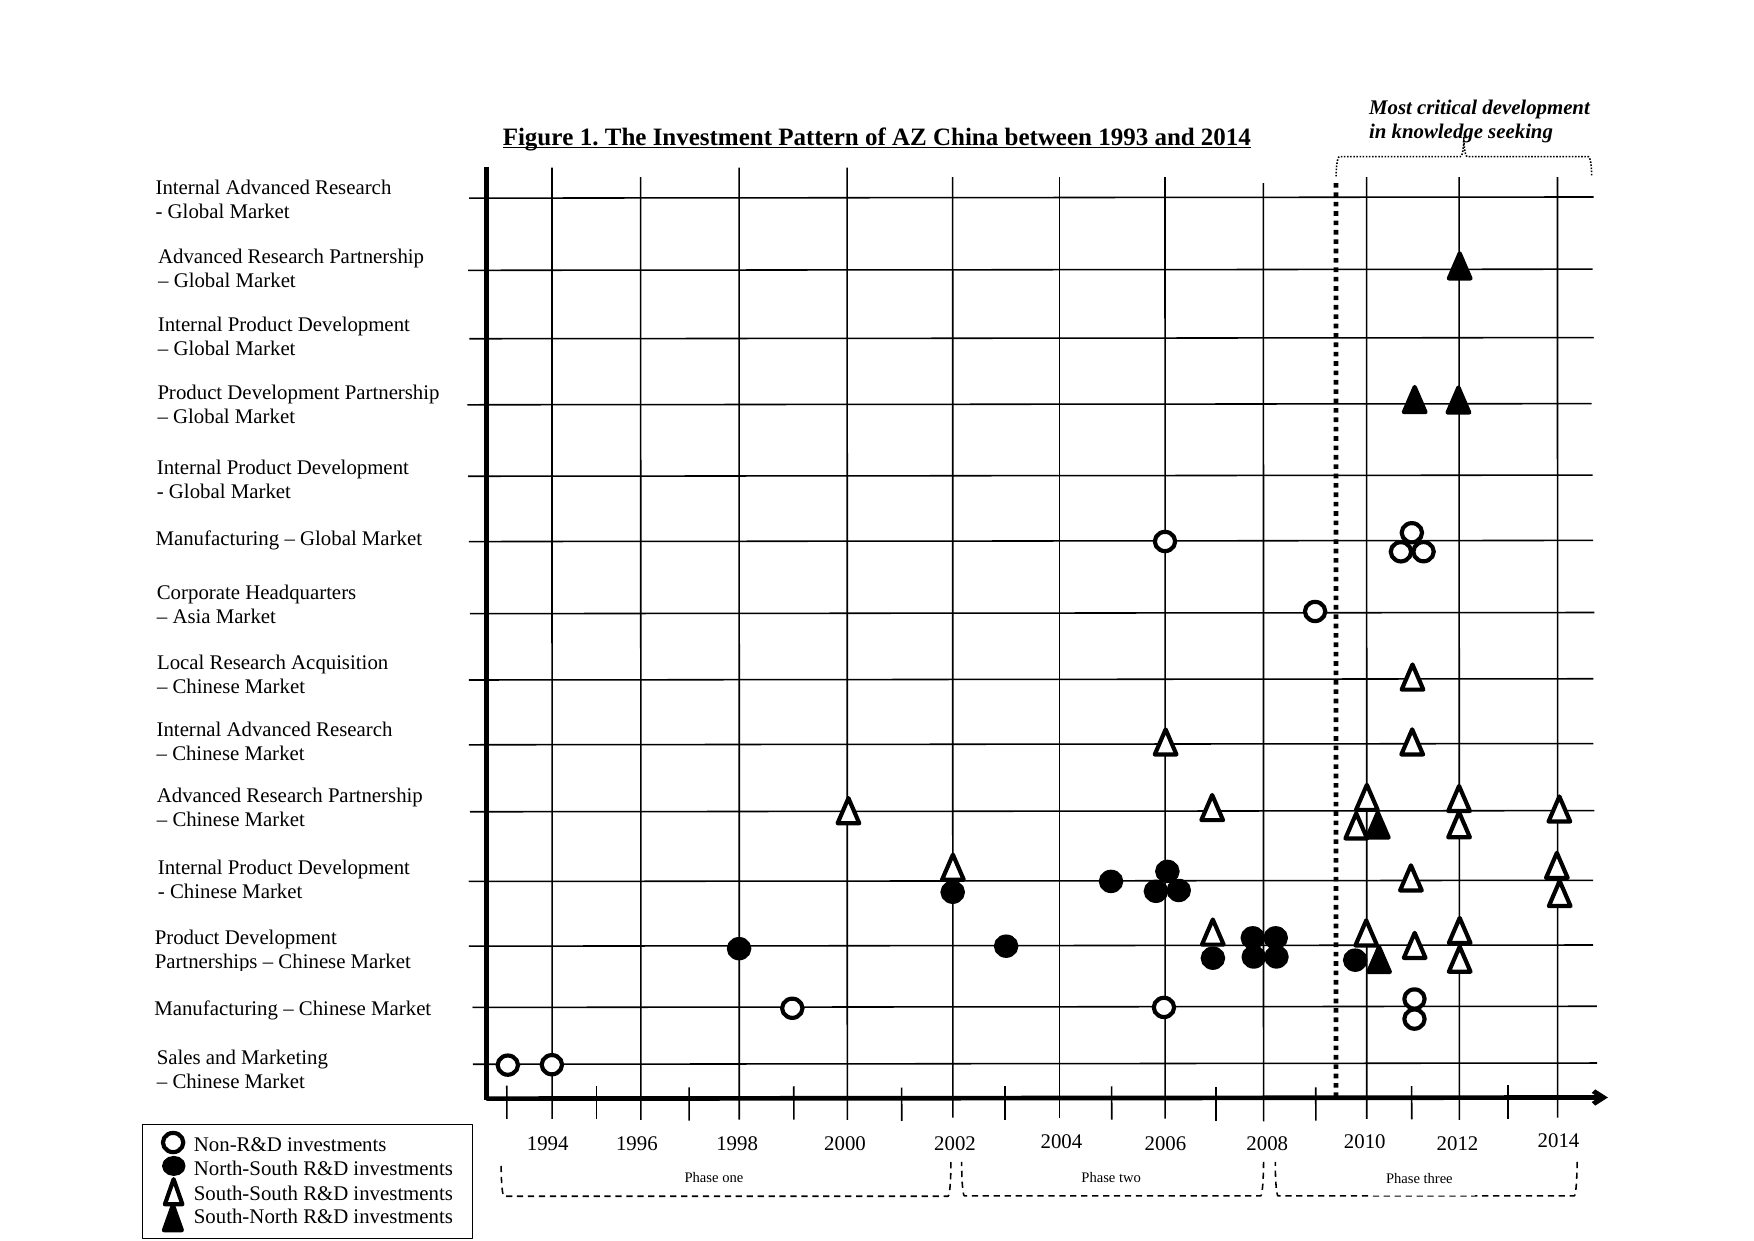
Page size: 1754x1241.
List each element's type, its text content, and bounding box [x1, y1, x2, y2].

text Figure 1. The Investment Pattern of AZ China between 1993 and 2014 [150, 122, 1353, 151]
